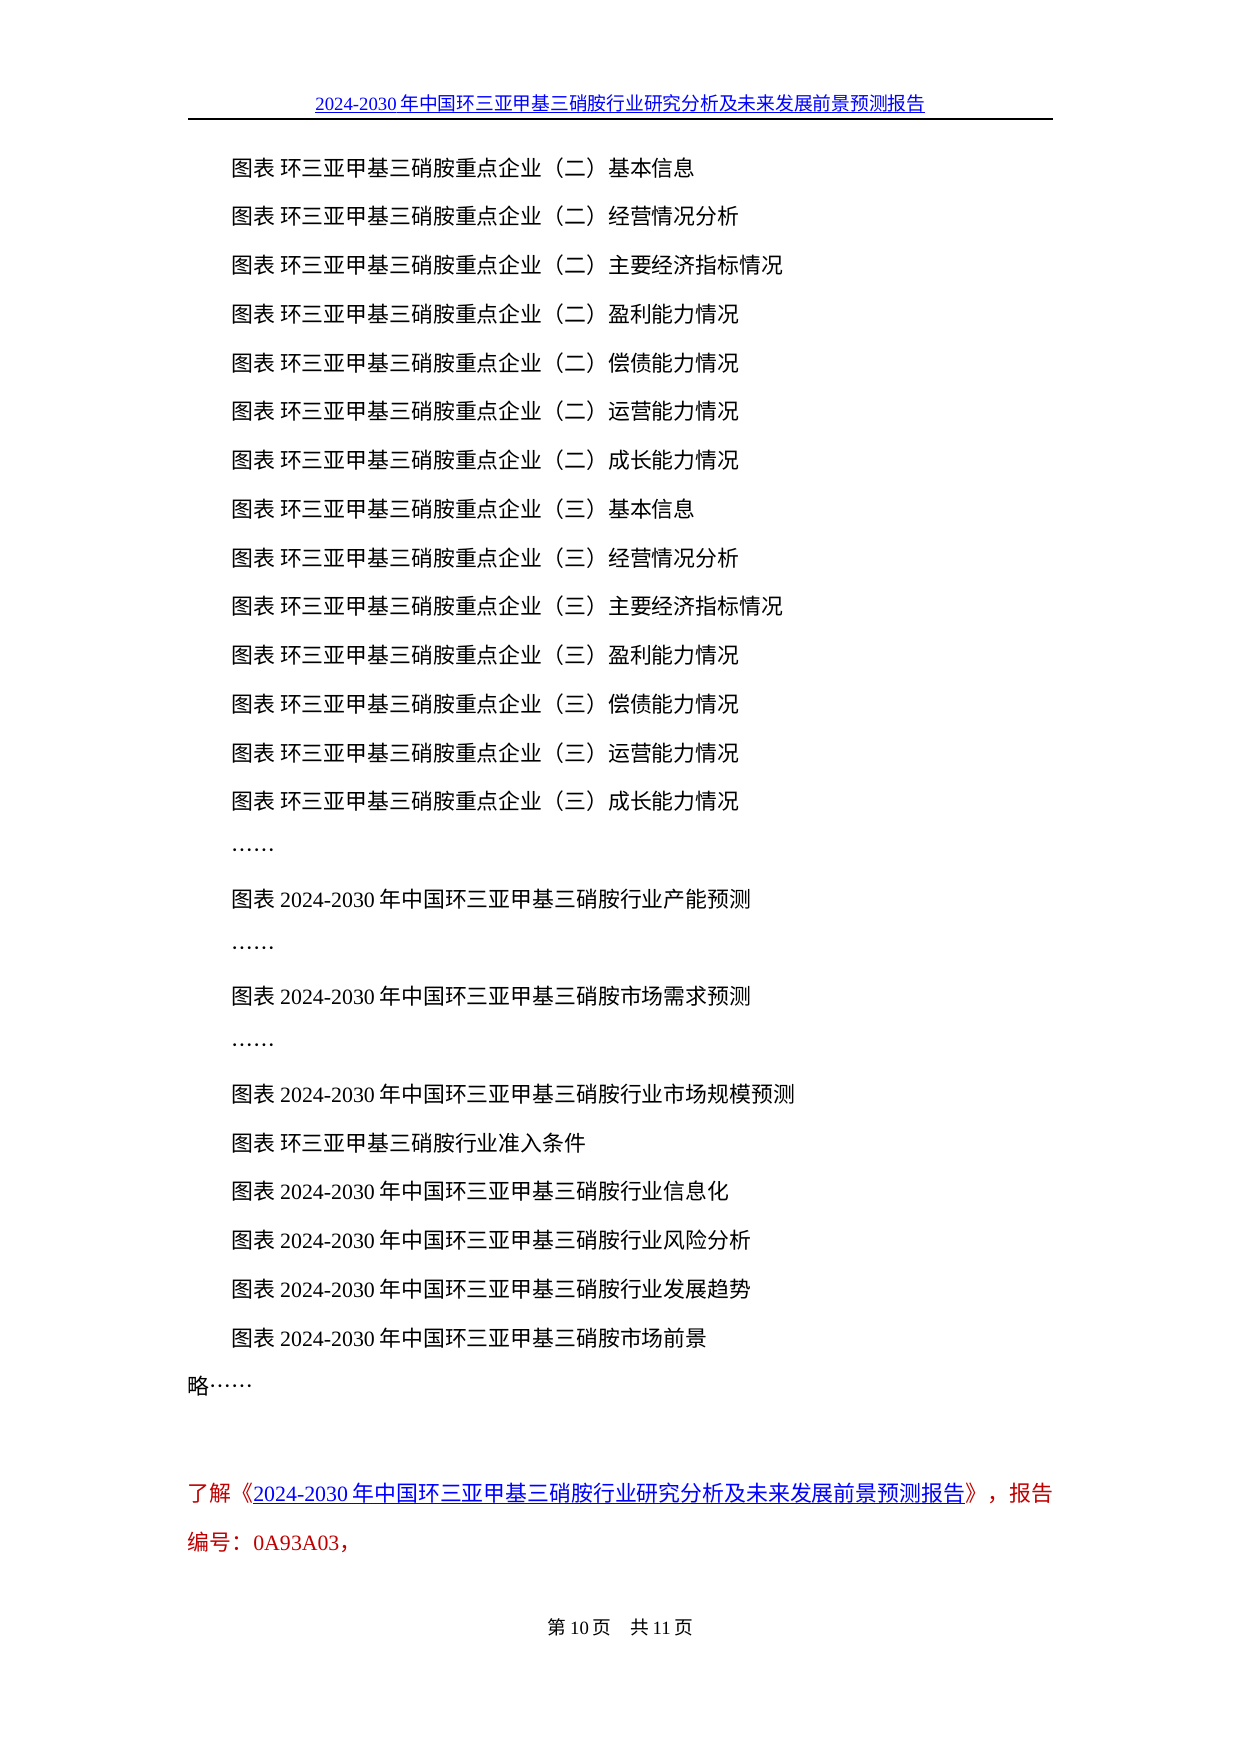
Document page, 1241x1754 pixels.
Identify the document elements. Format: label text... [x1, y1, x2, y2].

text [187, 150, 1053, 1401]
text 了解《2024-2030年中国环三亚甲基三硝胺行业研究分析及未来发展前景预测报告》，报告编号：0A93A03， [187, 1475, 1053, 1557]
